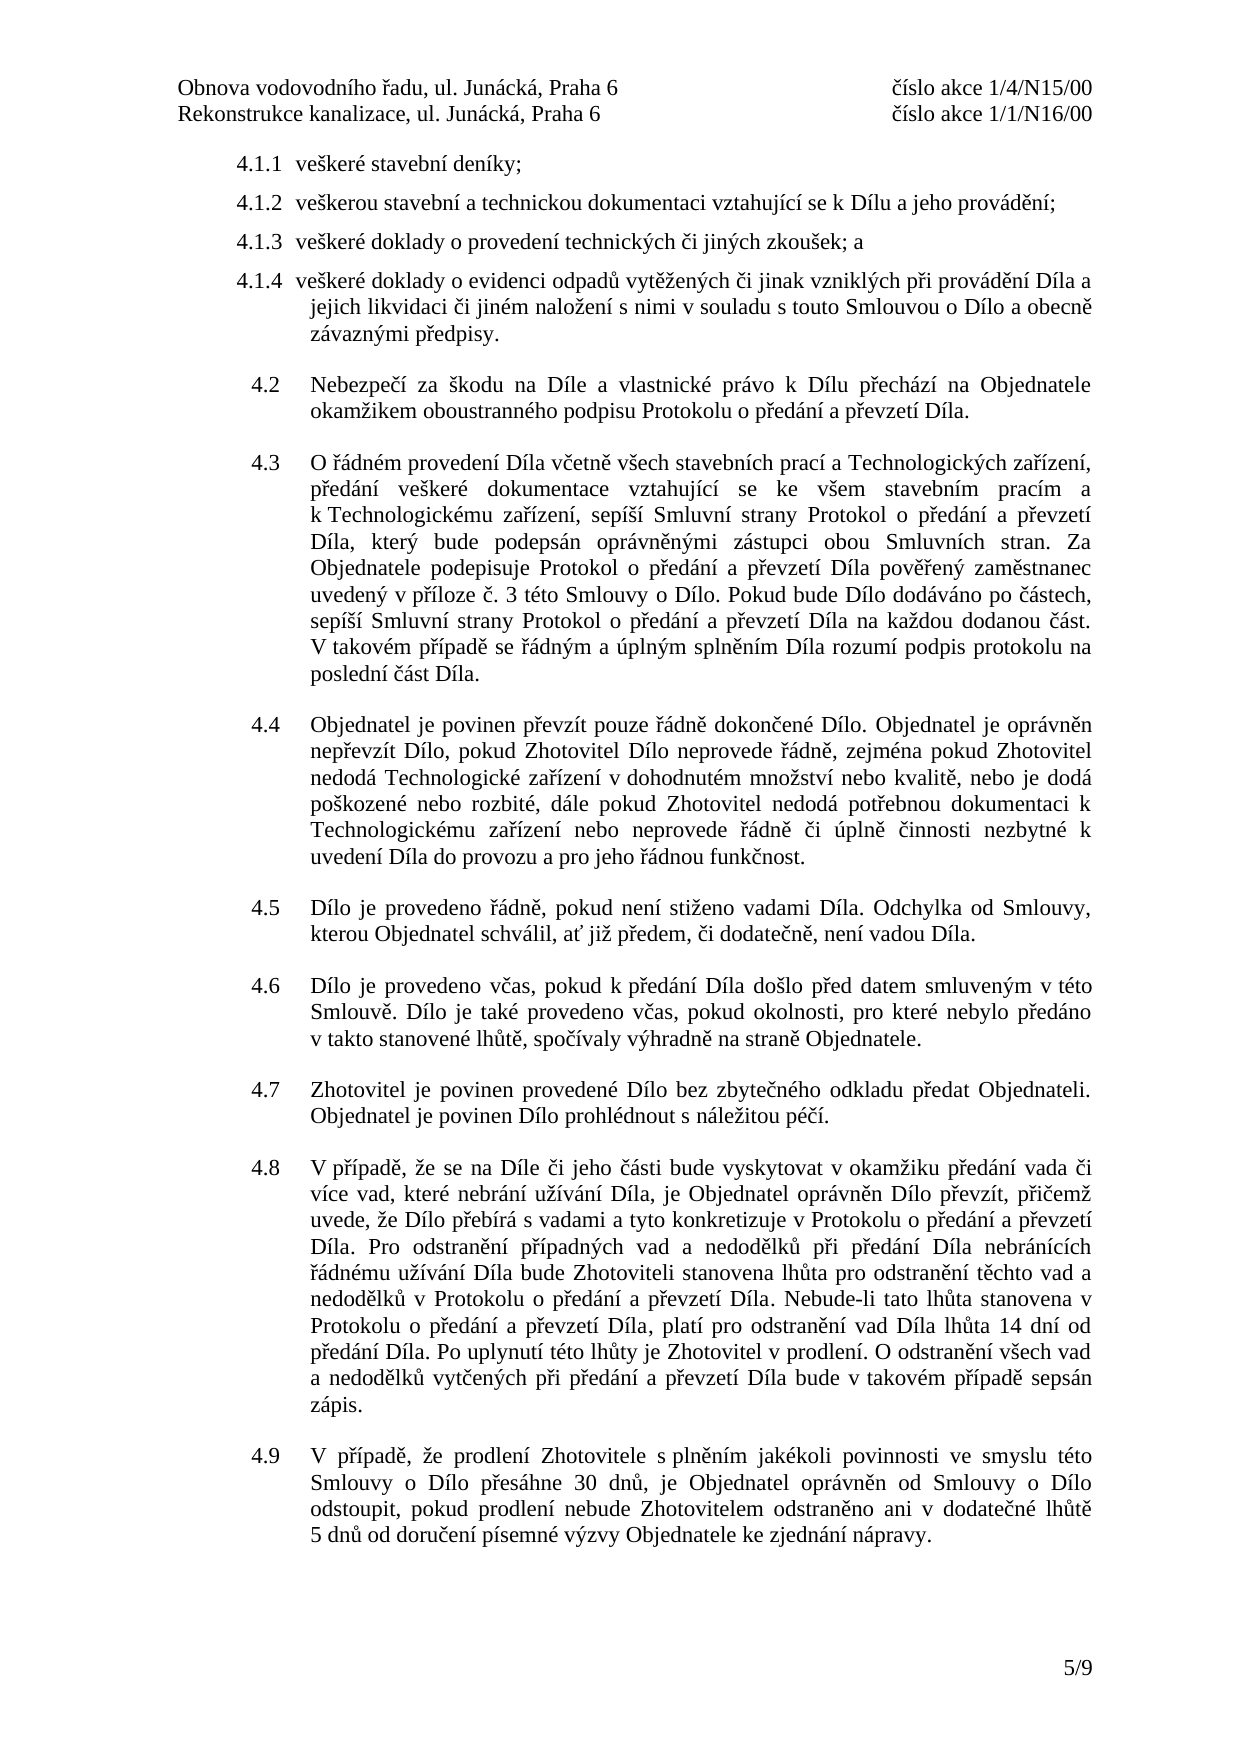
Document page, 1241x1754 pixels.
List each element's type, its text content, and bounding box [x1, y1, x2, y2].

list Dílo je provedeno řádně, pokud není stiženo vadami Díla. Odchylka od Smlouvy, kterou Objednatel schválil, ať již předem, či dodatečně, není vadou Díla. [251, 894, 1092, 947]
list Zhotovitel je povinen provedené Dílo bez zbytečného odkladu předat Objednateli. Objednatel je povinen Dílo prohlédnout s náležitou péčí. [251, 1076, 1092, 1129]
list Objednatel je povinen převzít pouze řádně dokončené Dílo. Objednatel je oprávněn nepřevzít Dílo, pokud Zhotovitel Dílo neprovede řádně, zejména pokud Zhotovitel nedodá Technologické zařízení v dohodnutém množství nebo kvalitě, nebo je dodá poškozené nebo rozbité, dále pokud Zhotovitel nedodá potřebnou dokumentaci k Technologickému zařízení nebo neprovede řádně či úplně činnosti nezbytné k uvedení Díla do provozu a pro jeho řádnou funkčnost. [251, 711, 1092, 869]
list veškeré doklady o evidenci odpadů vytěžených či jinak vzniklých při provádění Díla a jejich likvidaci či jiném naložení s nimi v souladu s touto Smlouvou o Dílo a obecně závaznými předpisy. [236, 267, 1092, 346]
list veškeré stavební deníky; [236, 151, 1092, 177]
list V případě, že se na Díle či jeho části bude vyskytovat v okamžiku předání vada či více vad, které nebrání užívání Díla, je Objednatel oprávněn Dílo převzít, přičemž uvede, že Dílo přebírá s vadami a tyto konkretizuje v Protokolu o předání a převzetí Díla. Pro odstranění případných vad a nedodělků při předání Díla nebránících řádnému užívání Díla bude Zhotoviteli stanovena lhůta pro odstranění těchto vad a nedodělků v Protokolu o předání a převzetí Díla. Nebude-li tato lhůta stanovena v Protokolu o předání a převzetí Díla, platí pro odstranění vad Díla lhůta 14 dní od předání Díla. Po uplynutí této lhůty je Zhotovitel v prodlení. O odstranění všech vad a nedodělků vytčených při předání a převzetí Díla bude v takovém případě sepsán zápis. [251, 1154, 1092, 1417]
list O řádném provedení Díla včetně všech stavebních prací a Technologických zařízení, předání veškeré dokumentace vztahující se ke všem stavebním pracím a k Technologickému zařízení, sepíší Smluvní strany Protokol o předání a převzetí Díla, který bude podepsán oprávněnými zástupci obou Smluvních stran. Za Objednatele podepisuje Protokol o předání a převzetí Díla pověřený zaměstnanec uvedený v příloze č. 3 této Smlouvy o Dílo. Pokud bude Dílo dodáváno po částech, sepíší Smluvní strany Protokol o předání a převzetí Díla na každou dodanou část. V takovém případě se řádným a úplným splněním Díla rozumí podpis protokolu na poslední část Díla. [251, 449, 1092, 686]
list Dílo je provedeno včas, pokud k předání Díla došlo před datem smluveným v této Smlouvě. Dílo je také provedeno včas, pokud okolnosti, pro které nebylo předáno v takto stanovené lhůtě, spočívaly výhradně na straně Objednatele. [251, 972, 1092, 1051]
list V případě, že prodlení Zhotovitele s plněním jakékoli povinnosti ve smyslu této Smlouvy o Dílo přesáhne 30 dnů, je Objednatel oprávněn od Smlouvy o Dílo odstoupit, pokud prodlení nebude Zhotovitelem odstraněno ani v dodatečné lhůtě 5 dnů od doručení písemné výzvy Objednatele ke zjednání nápravy. [251, 1442, 1092, 1548]
list Nebezpečí za škodu na Díle a vlastnické právo k Dílu přechází na Objednatele okamžikem oboustranného podpisu Protokolu o předání a převzetí Díla. [251, 371, 1092, 424]
list veškerou stavební a technickou dokumentaci vztahující se k Dílu a jeho provádění; [236, 189, 1092, 216]
list veškeré doklady o provedení technických či jiných zkoušek; a [236, 228, 1092, 254]
